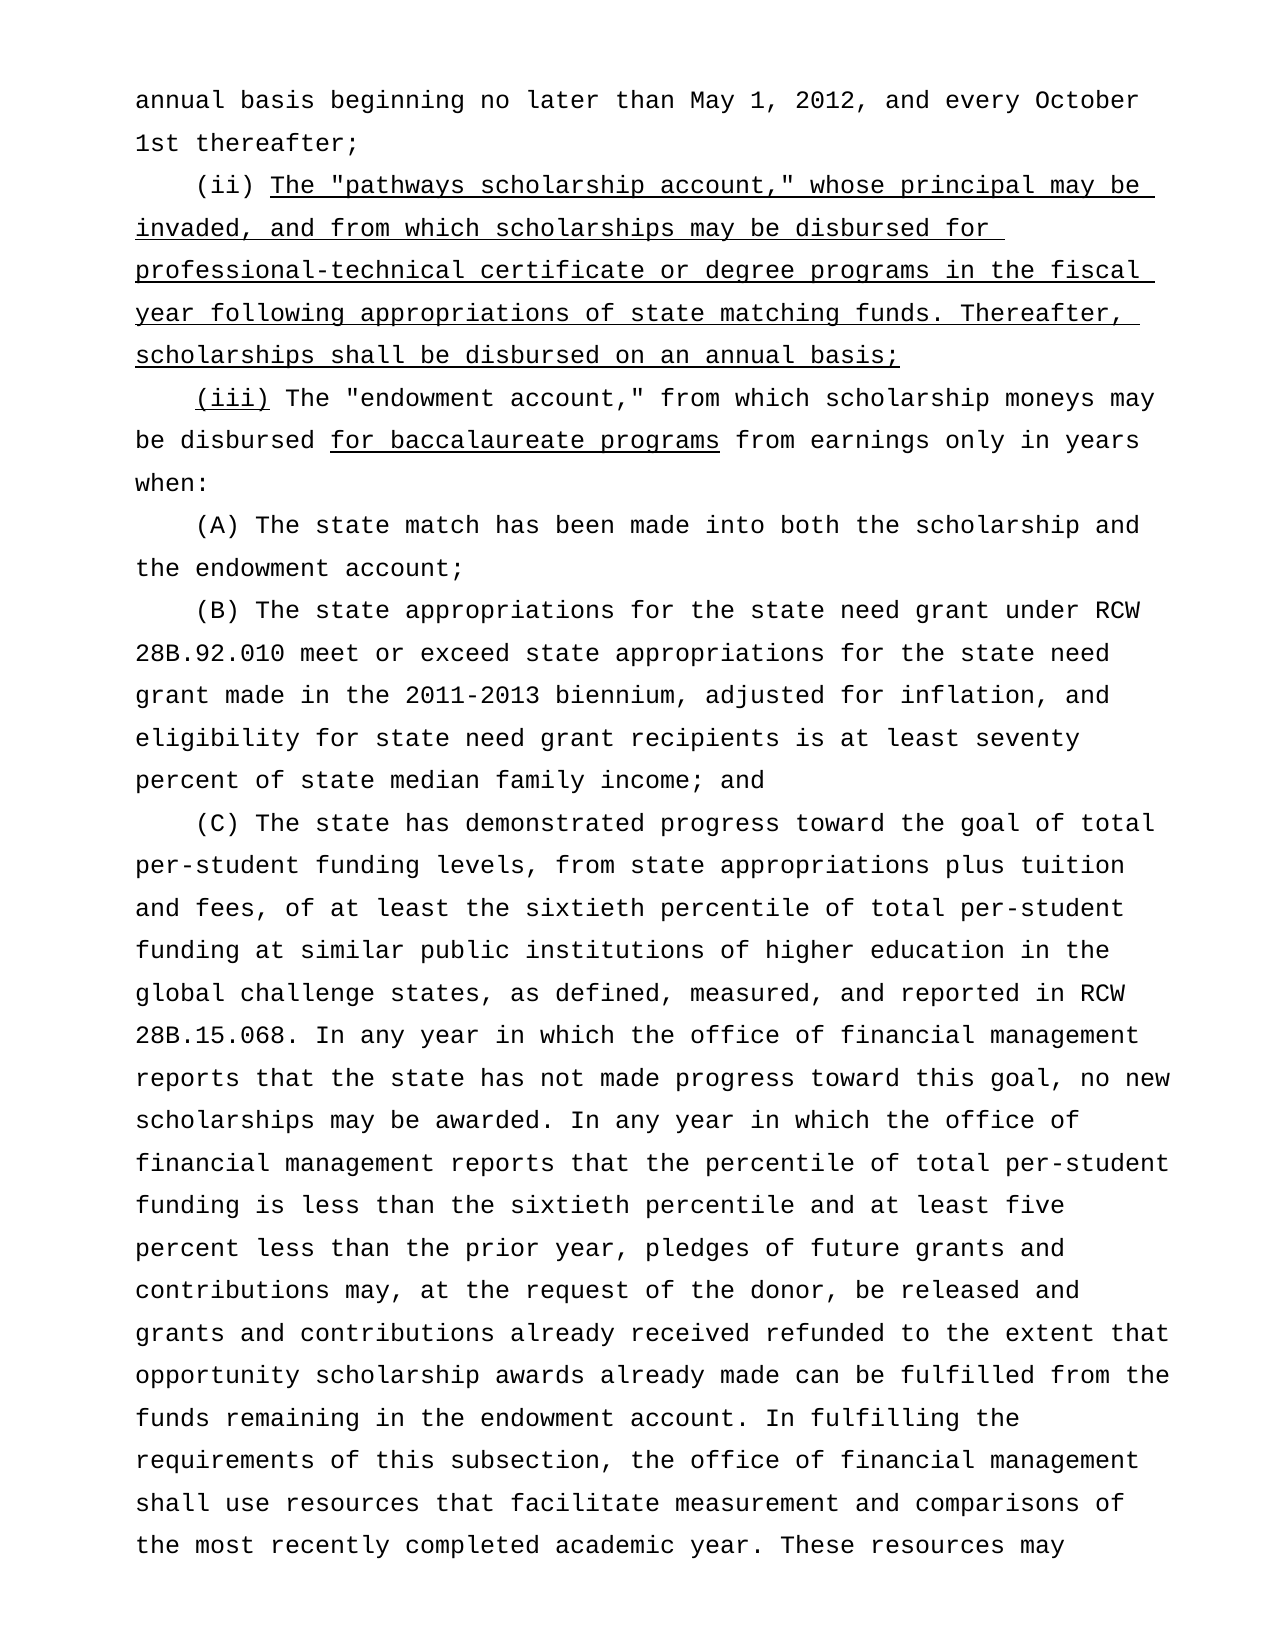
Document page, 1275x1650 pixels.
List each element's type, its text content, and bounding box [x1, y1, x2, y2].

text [135, 75, 1170, 160]
text (iii) The "endowment account," from which scholarship moneys may be disbursed for baccalaureate programs from earnings only in years when: [135, 372, 1170, 500]
text (B) The state appropriations for the state need grant under RCW 28B.92.010 meet or exceed state appropriations for the state need grant made in the 2011-2013 biennium, adjusted for inflation, and eligibility for state need grant recipients is at least seventy percent of state median family income; and [135, 585, 1170, 797]
text (ii) The "pathways scholarship account," whose principal may be invaded, and from which scholarships may be disbursed for professional-technical certificate or degree programs in the fiscal year following appropriations of state matching funds. Thereafter, scholarships shall be disbursed on an annual basis; [135, 160, 1170, 372]
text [135, 797, 1170, 1562]
text (A) The state match has been made into both the scholarship and the endowment account; [135, 500, 1170, 585]
